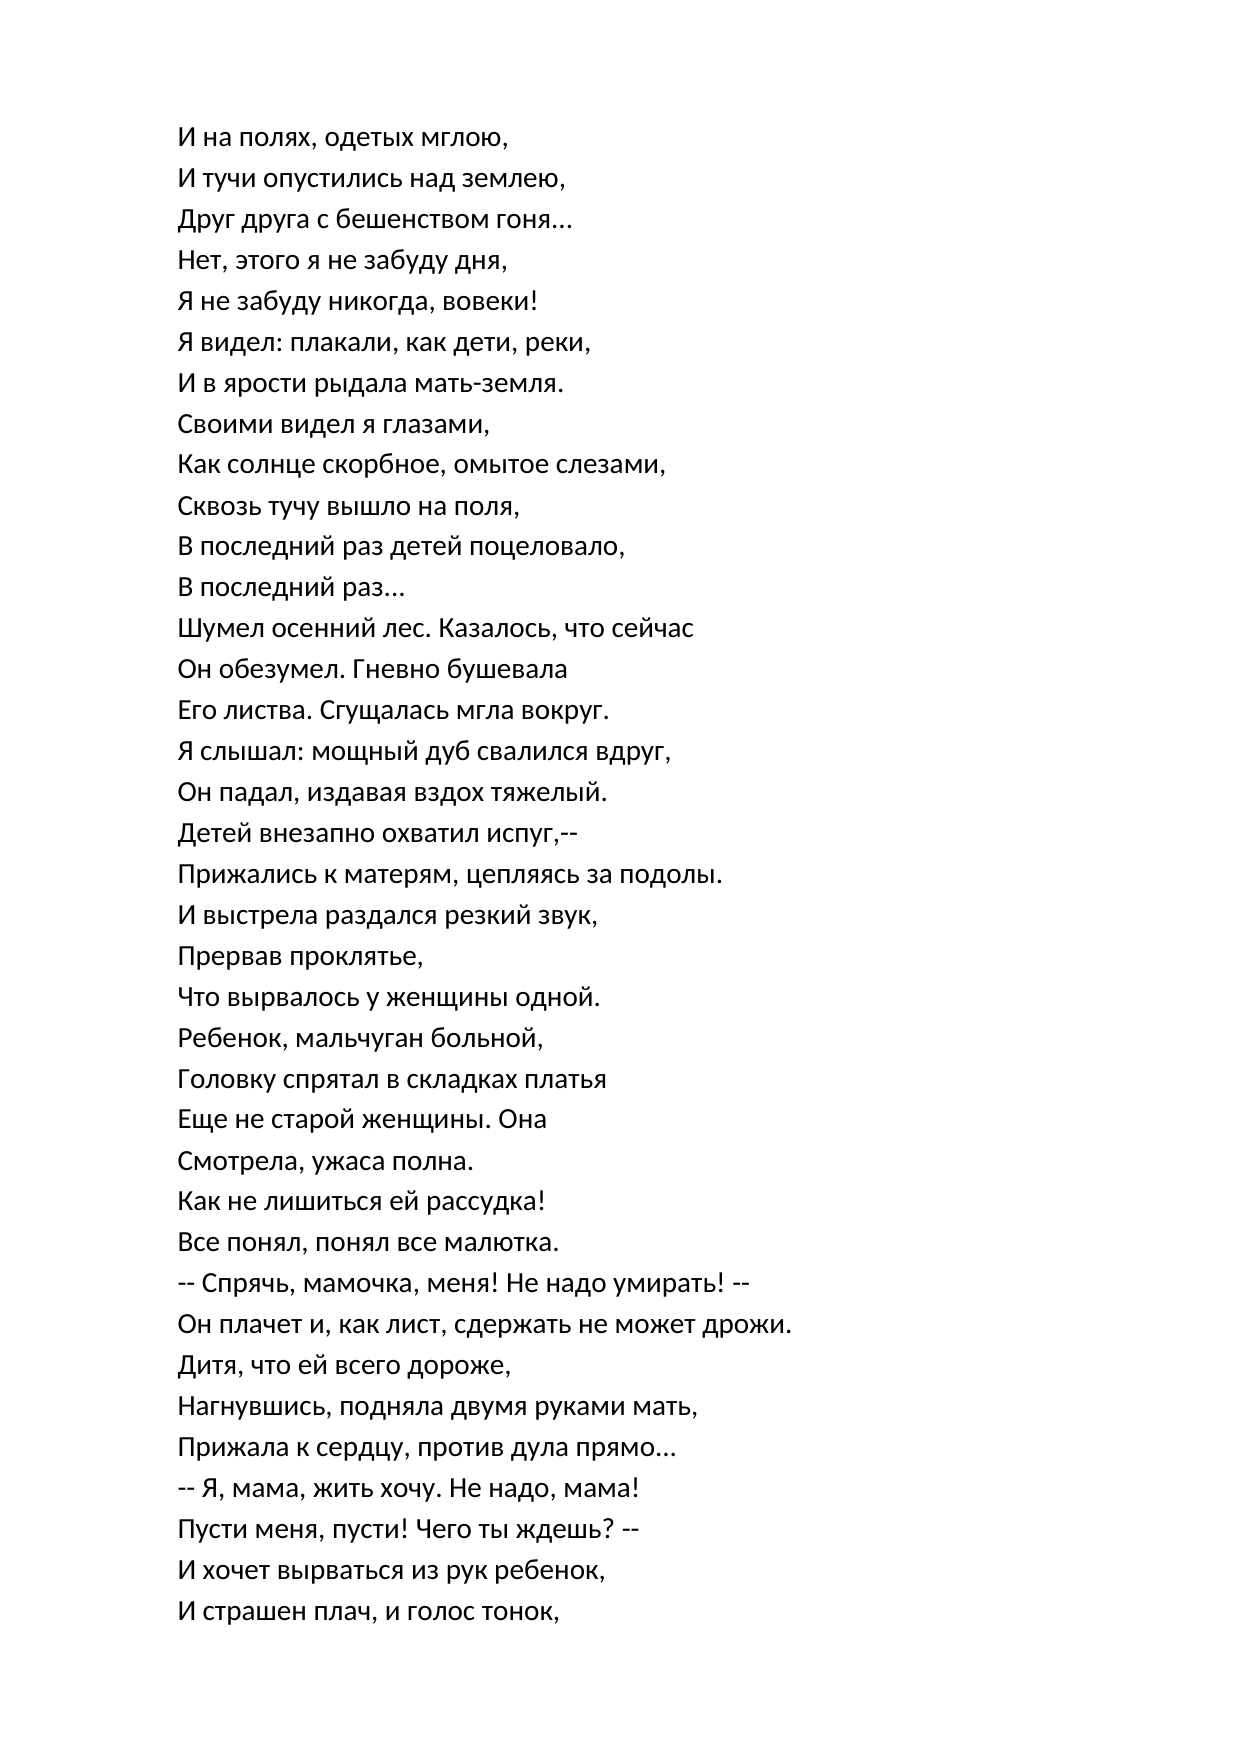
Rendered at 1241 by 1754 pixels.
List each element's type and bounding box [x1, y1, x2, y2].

text [177, 118, 1152, 1627]
